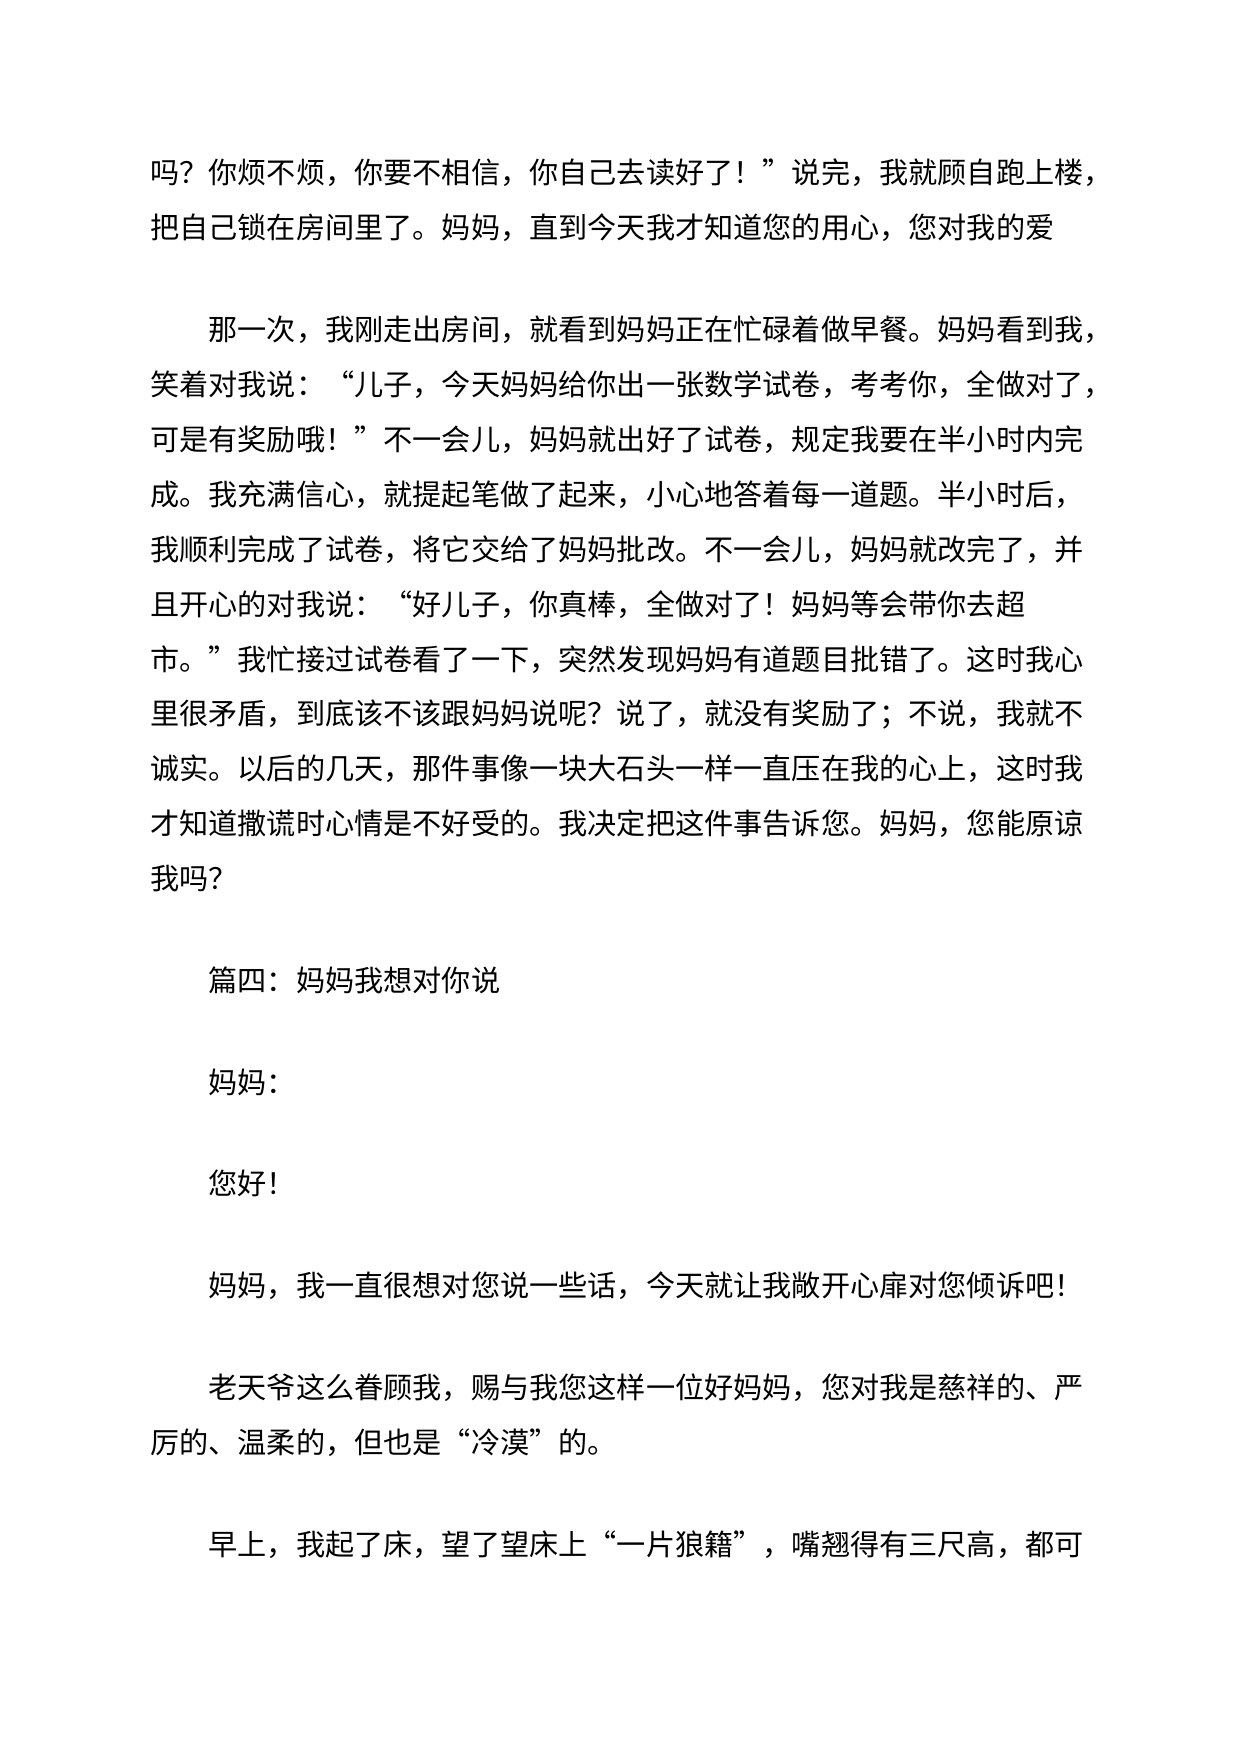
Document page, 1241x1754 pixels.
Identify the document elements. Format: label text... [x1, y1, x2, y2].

text 那一次，我刚走出房间，就看到妈妈正在忙碌着做早餐。妈妈看到我，笑着对我说：“儿子，今天妈妈给你出一张数学试卷，考考你，全做对了，可是有奖励哦！”不一会儿，妈妈就出好了试卷，规定我要在半小时内完成。我充满信心，就提起笔做了起来，小心地答着每一道题。半小时后，我顺利完成了试卷，将它交给了妈妈批改。不一会儿，妈妈就改完了，并且开心的对我说：“好儿子，你真棒，全做对了！妈妈等会带你去超市。”我忙接过试卷看了一下，突然发现妈妈有道题目批错了。这时我心里很矛盾，到底该不该跟妈妈说呢？说了，就没有奖励了；不说，我就不诚实。以后的几天，那件事像一块大石头一样一直压在我的心上，这时我才知道撒谎时心情是不好受的。我决定把这件事告诉您。妈妈，您能原谅我吗？ [150, 307, 1090, 898]
text 老天爷这么眷顾我，赐与我您这样一位好妈妈，您对我是慈祥的、严厉的、温柔的，但也是“冷漠”的。 [150, 1364, 1090, 1462]
text 您好！ [150, 1161, 1090, 1203]
text 篇四：妈妈我想对你说 [150, 957, 1090, 1000]
text 妈妈，我一直很想对您说一些话，今天就让我敞开心扉对您倾诉吧！ [150, 1263, 1090, 1305]
text 妈妈： [150, 1059, 1090, 1101]
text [150, 1521, 1090, 1563]
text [150, 150, 1090, 247]
